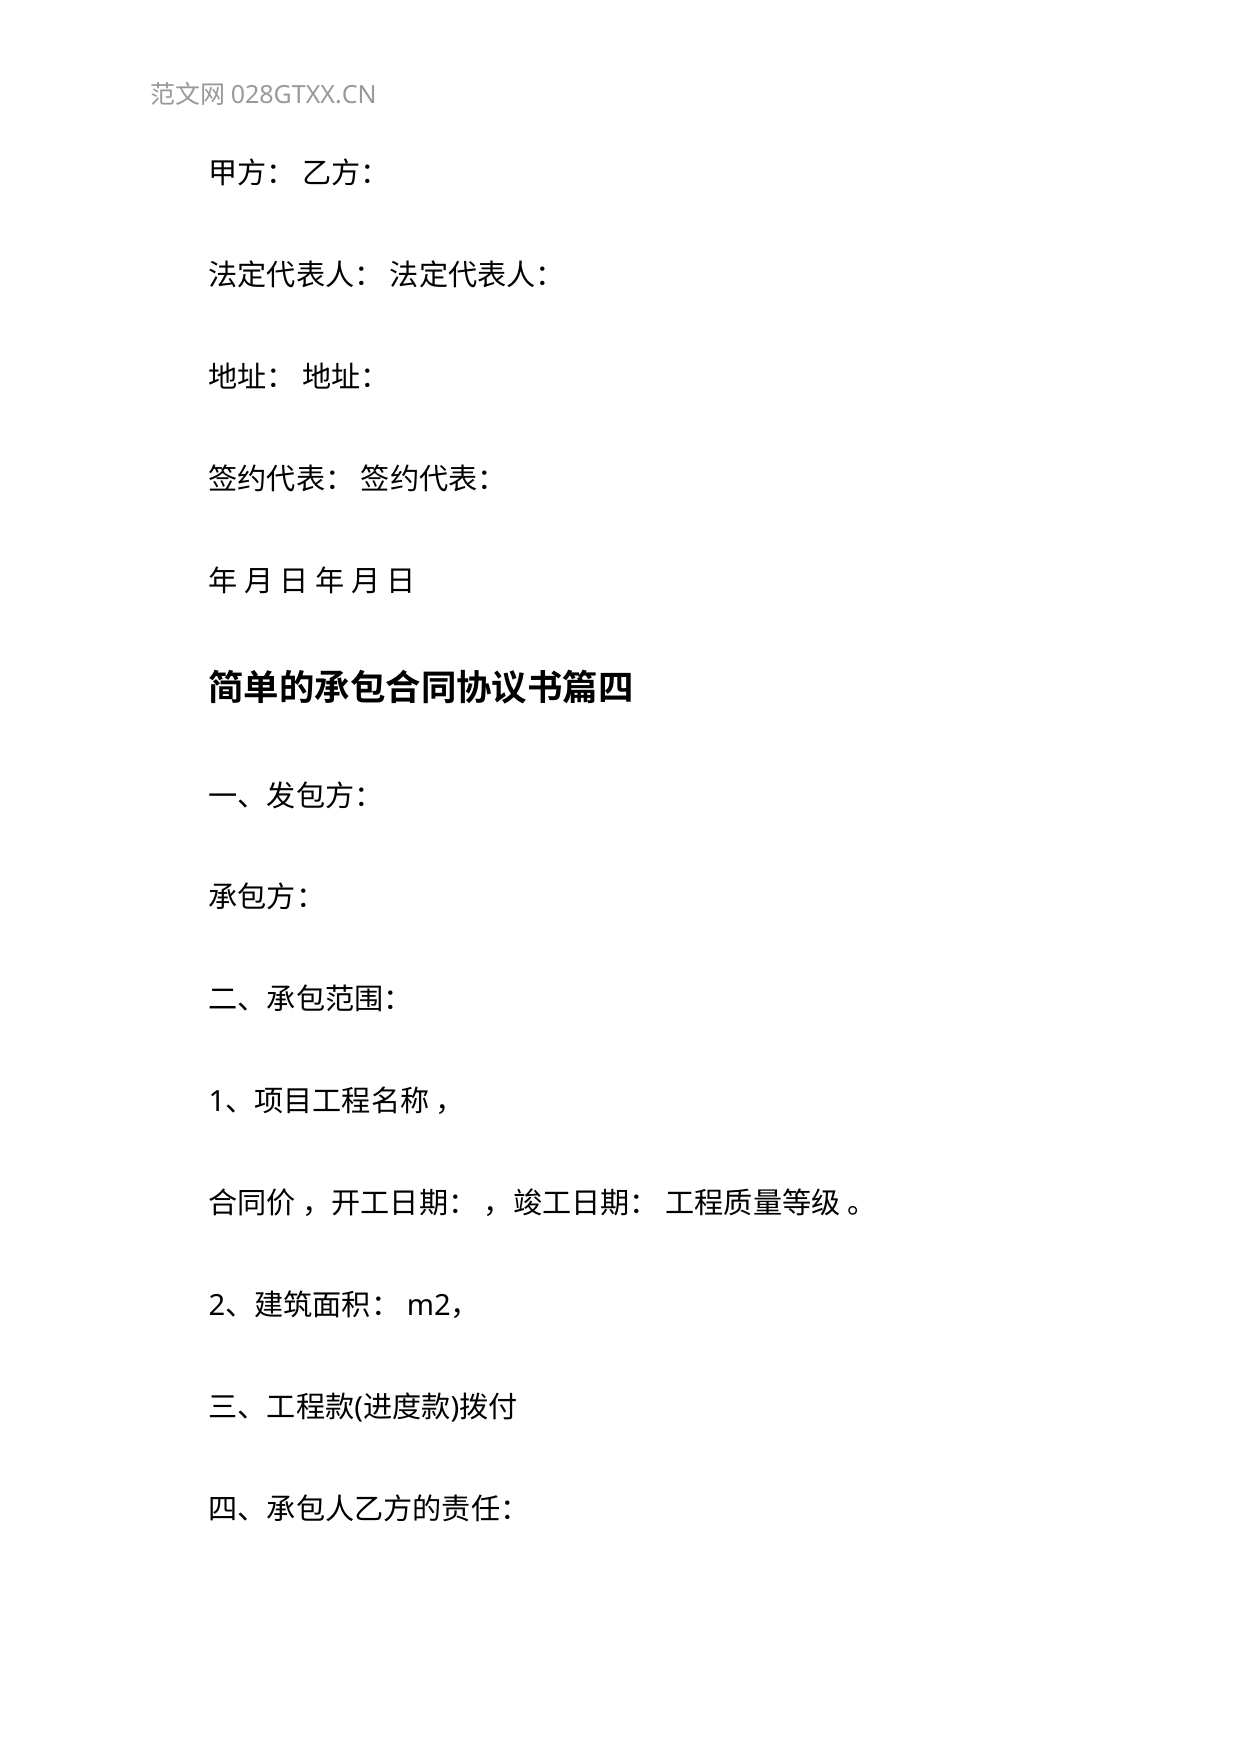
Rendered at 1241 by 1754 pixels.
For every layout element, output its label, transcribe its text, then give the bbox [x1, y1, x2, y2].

text 四、承包人乙方的责任： [150, 1485, 1090, 1528]
text 简单的承包合同协议书篇四 [150, 659, 1090, 710]
text 二、承包范围： [150, 976, 1090, 1018]
text 2、建筑面积： m2， [150, 1281, 1090, 1324]
text 一、发包方： [150, 772, 1090, 814]
text 地址： 地址： [150, 353, 1090, 396]
text 签约代表： 签约代表： [150, 455, 1090, 498]
text 合同价 ，开工日期： ，竣工日期： 工程质量等级 。 [150, 1179, 1090, 1222]
text 承包方： [150, 874, 1090, 916]
text 法定代表人： 法定代表人： [150, 252, 1090, 294]
text 三、工程款(进度款)拨付 [150, 1383, 1090, 1426]
text 甲方： 乙方： [150, 150, 1090, 192]
text 年 月 日 年 月 日 [150, 557, 1090, 599]
text 1、项目工程名称 ， [150, 1078, 1090, 1120]
